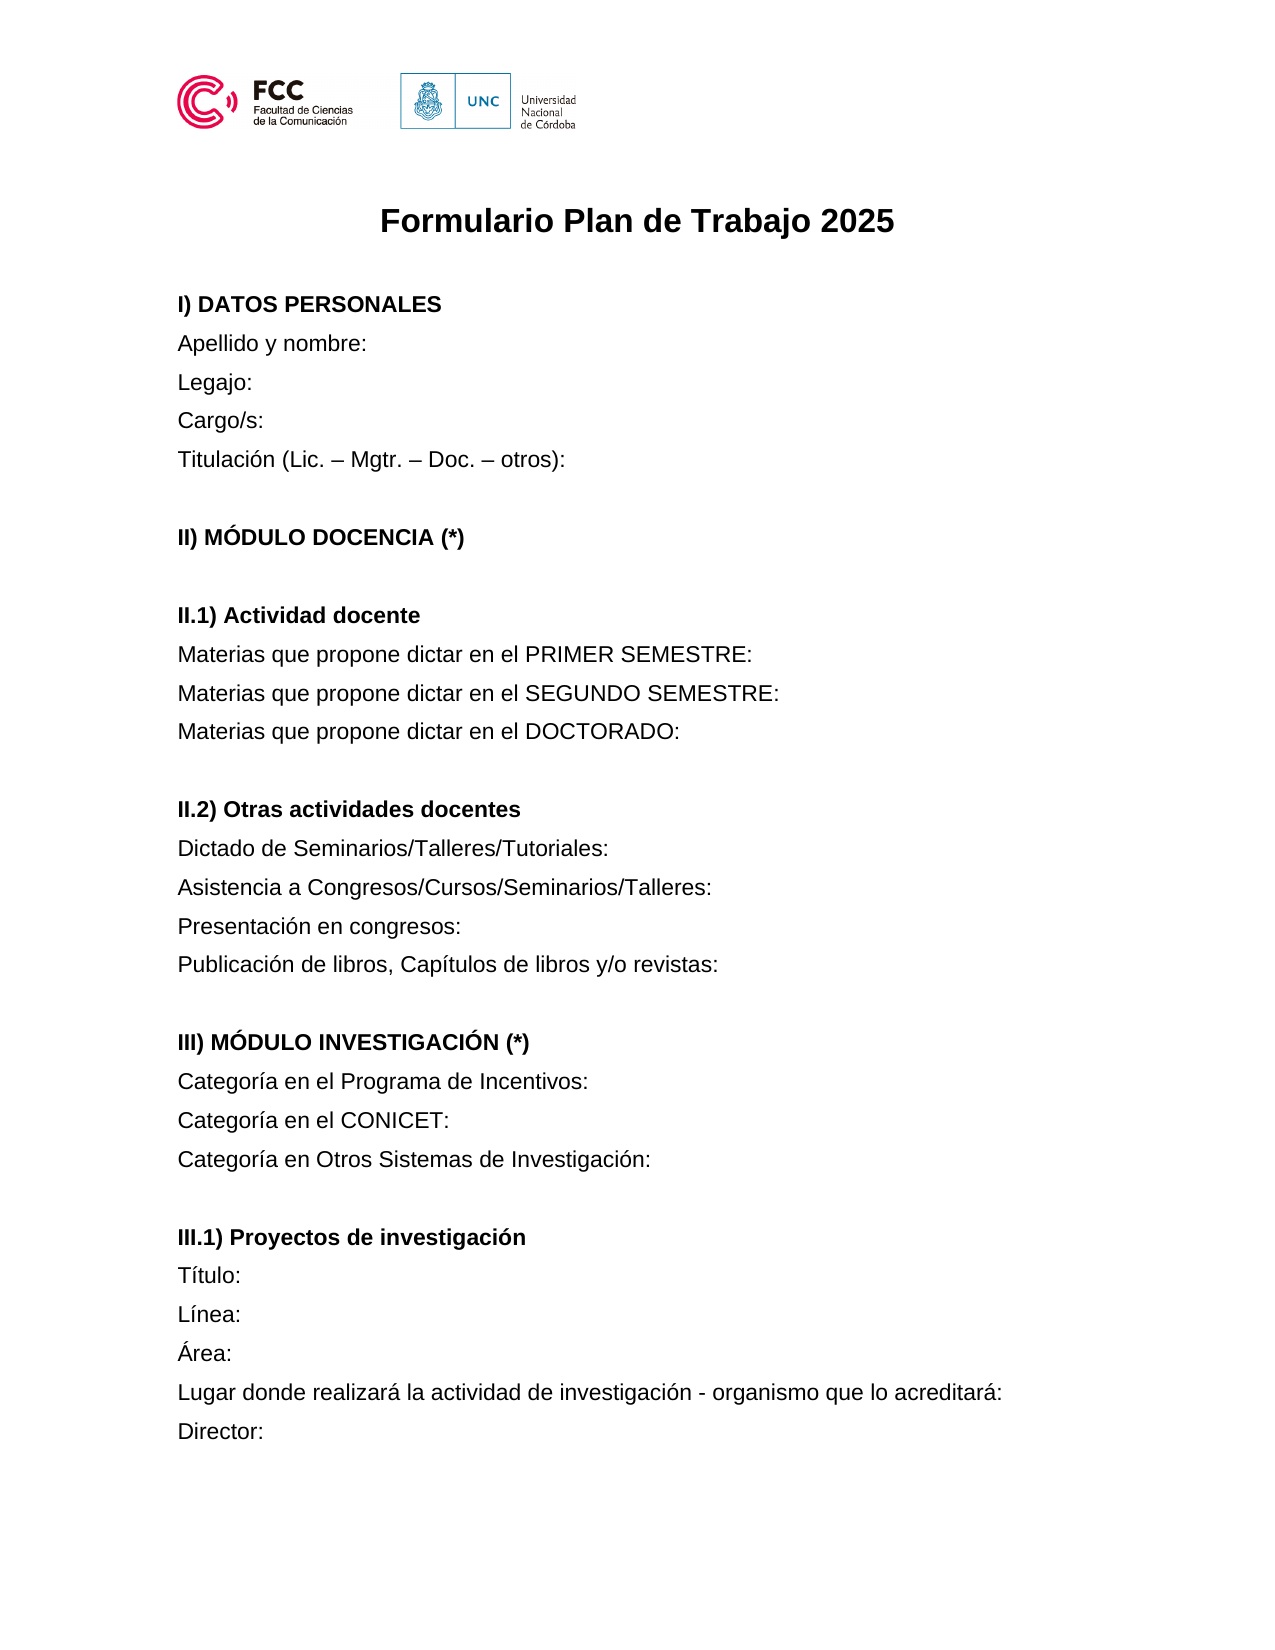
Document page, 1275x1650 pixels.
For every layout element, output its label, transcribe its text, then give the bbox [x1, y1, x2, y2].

text Categoría en el Programa de Incentivos: [177, 1068, 1098, 1094]
text Materias que propone dictar en el SEGUNDO SEMESTRE: [177, 679, 1098, 706]
text Titulación (Lic. – Mgtr. – Doc. – otros): [177, 446, 1098, 473]
text Categoría en el CONICET: [177, 1107, 1098, 1133]
text II) MÓDULO DOCENCIA (*) [177, 524, 1098, 550]
text Categoría en Otros Sistemas de Investigación: [177, 1146, 1098, 1172]
text II.1) Actividad docente [177, 602, 1098, 628]
text Línea: [177, 1301, 1098, 1327]
text Dictado de Seminarios/Talleres/Tutoriales: [177, 835, 1098, 861]
text Director: [177, 1418, 1098, 1444]
text Apellido y nombre: [177, 330, 1098, 356]
text Materias que propone dictar en el DOCTORADO: [177, 718, 1098, 745]
text Materias que propone dictar en el PRIMER SEMESTRE: [177, 641, 1098, 667]
text Publicación de libros, Capítulos de libros y/o revistas: [177, 951, 1098, 978]
text I) DATOS PERSONALES [177, 291, 1098, 317]
text Presentación en congresos: [177, 913, 1098, 939]
text Asistencia a Congresos/Cursos/Seminarios/Talleres: [177, 874, 1098, 900]
text Título: [177, 1262, 1098, 1289]
text Área: [177, 1340, 1098, 1366]
picture [177, 73, 576, 129]
text Formulario Plan de Trabajo 2025 [177, 201, 1098, 239]
text Cargo/s: [177, 407, 1098, 434]
text II.2) Otras actividades docentes [177, 796, 1098, 822]
text Legajo: [177, 369, 1098, 395]
text Lugar donde realizará la actividad de investigación - organismo que lo acreditará: [177, 1379, 1098, 1405]
text III.1) Proyectos de investigación [177, 1223, 1098, 1250]
text III) MÓDULO INVESTIGACIÓN (*) [177, 1029, 1098, 1056]
